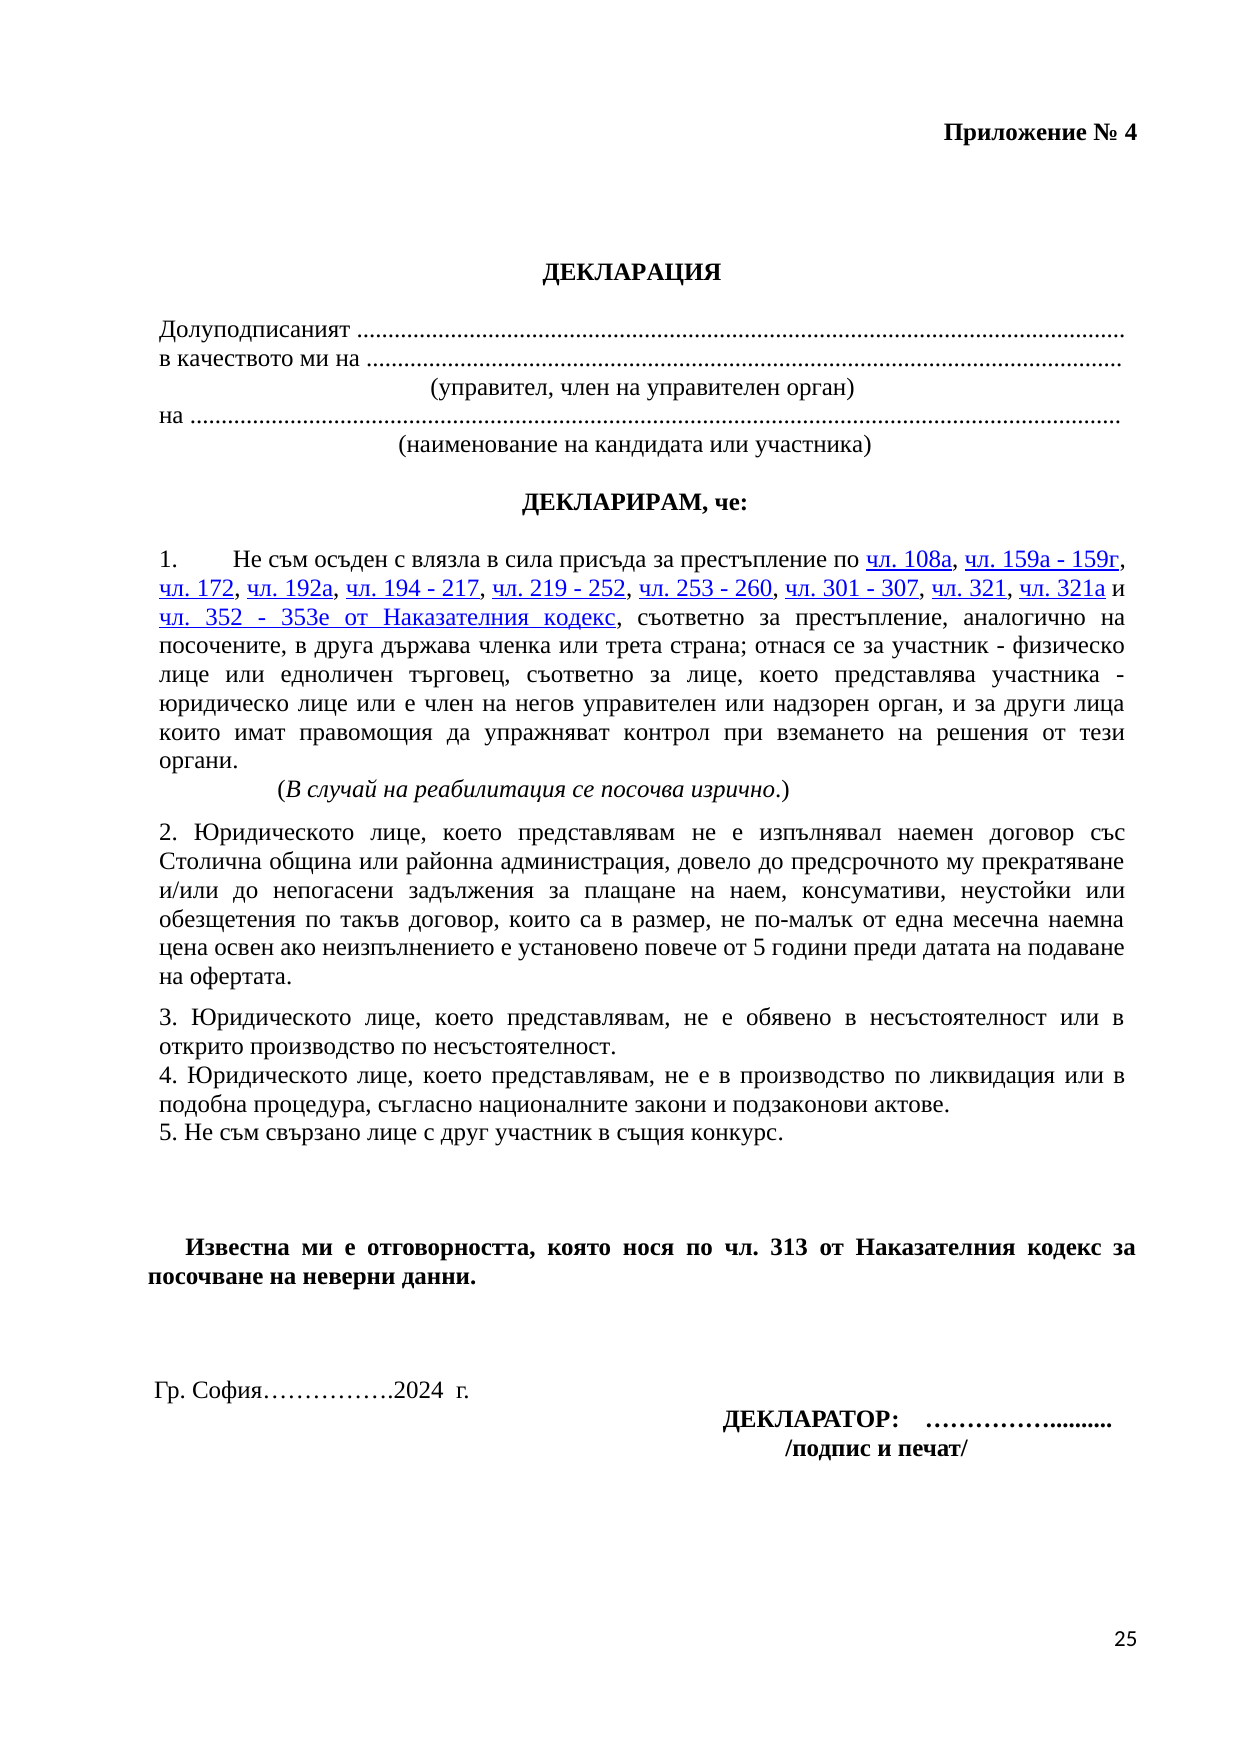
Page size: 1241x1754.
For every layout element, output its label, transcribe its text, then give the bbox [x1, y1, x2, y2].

text /подпис и печат/ [148, 1433, 1137, 1462]
text Приложение № 4 [148, 117, 1137, 145]
text ДЕКЛАРАТОР: …………….......... [148, 1404, 1137, 1433]
text Известна ми е отговорността, която нося по чл. 313 от Наказателния кодекс за посочване на неверни данни. [148, 1232, 1137, 1290]
table_header ДЕКЛАРАЦИЯ Долуподписаният ........................................................................................................................... в качеството ми на ......................................................................................................................... (управител, член на управителен орган) на ..................................................................................................................................................... (наименование на кандидата или участника) ДЕКЛАРИРАМ, че: Не съм осъден с влязла в сила присъда за престъпление по чл. 108а, чл. 159а - 159г, чл. 172, чл. 192а, чл. 194 - 217, чл. 219 - 252, чл. 253 - 260, чл. 301 - 307, чл. 321, чл. 321а и чл. 352 - 353е от Наказателния кодекс, съответно за престъпление, аналогично на посочените, в друга държава членка или трета страна; отнася се за участник - физическо лице или едноличен търговец, съответно за лице, което представлява участника - юридическо лице или е член на негов управителен или надзорен орган, и за други лица които имат правомощия да упражняват контрол при вземането на решения от тези органи. (В случай на реабилитация се посочва изрично.) 2. Юридическото лице, което представлявам не е изпълнявал наемен договор със Столична община или районна администрация, довело до предсрочното му прекратяване и/или до непогасени задължения за плащане на наем, консумативи, неустойки или обезщетения по такъв договор, които са в размер, не по-малък от една месечна наемна цена освен ако неизпълнението е установено повече от 5 години преди датата на подаване на офертата. 3. Юридическото лице, което представлявам, не е обявено в несъстоятелност или в открито производство по несъстоятелност. 4. Юридическото лице, което представлявам, не е в производство по ликвидация или в подобна процедура, съгласно националните закони и подзаконови актове. 5. Не съм свързано лице с друг участник в същия конкурс. [148, 228, 1137, 1204]
text Гр. София…………….2024 г. [148, 1376, 1137, 1404]
